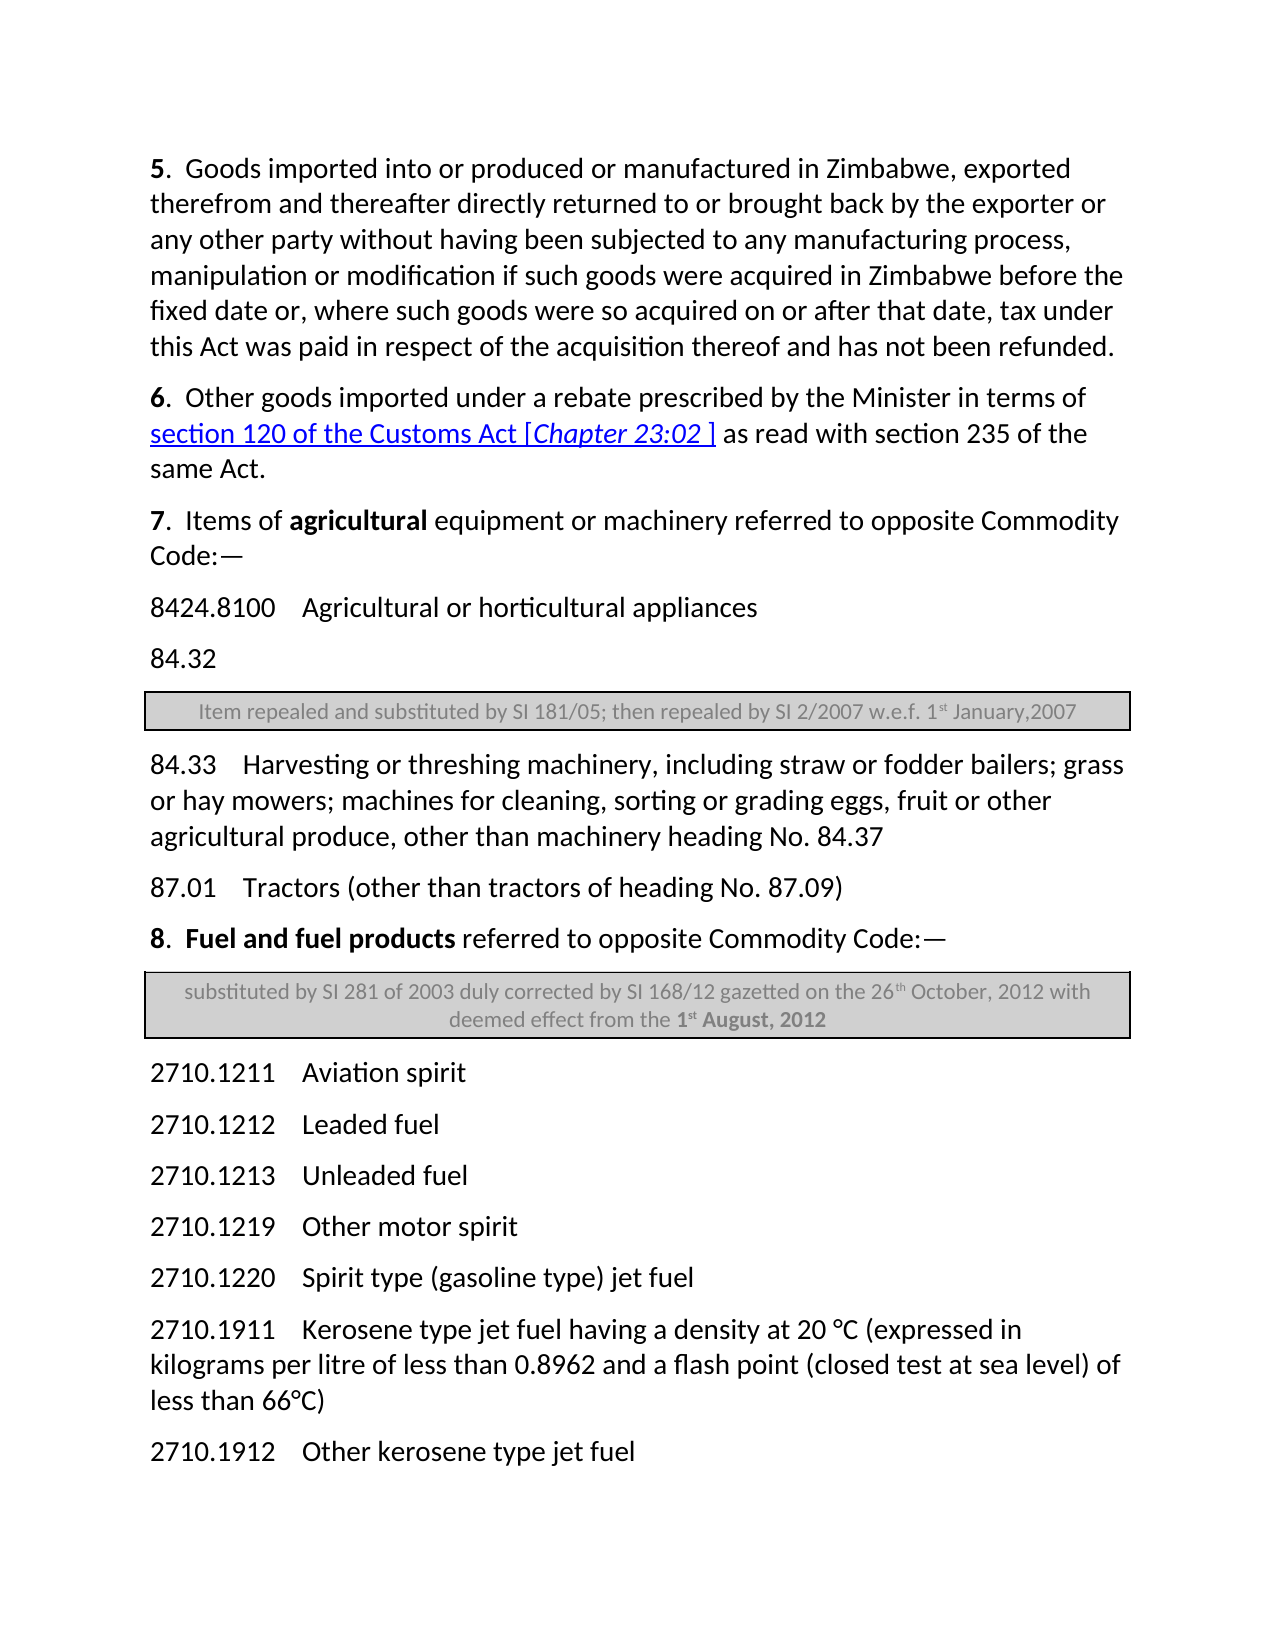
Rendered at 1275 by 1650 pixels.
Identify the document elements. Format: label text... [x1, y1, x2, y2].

text 2710.1213 Unleaded fuel [150, 1157, 1125, 1193]
text 87.01 Tractors (other than tractors of heading No. 87.09) [150, 869, 1125, 904]
text 84.33 Harvesting or threshing machinery, including straw or fodder bailers; grass or hay mowers; machines for cleaning, sorting or grading eggs, fruit or other agricultural produce, other than machinery heading No. 84.37 [150, 746, 1125, 853]
text substituted by SI 281 of 2003 duly corrected by SI 168/12 gazetted on the 26th October, 2012 with deemed effect from the 1st August, 2012 [146, 973, 1129, 1037]
text Item repealed and substituted by SI 181/05; then repealed by SI 2/2007 w.e.f. 1st January,2007 [146, 693, 1129, 729]
text 2710.1912 Other kerosene type jet fuel [150, 1433, 1125, 1469]
text 2710.1211 Aviation spirit [150, 1054, 1125, 1090]
text 2710.1220 Spirit type (gasoline type) jet fuel [150, 1259, 1125, 1295]
text 6. Other goods imported under a rebate prescribed by the Minister in terms of section 120 of the Customs Act [Chapter 23:02 ] as read with section 235 of the same Act. [150, 379, 1125, 486]
text 2710.1219 Other motor spirit [150, 1208, 1125, 1244]
text 5. Goods imported into or produced or manufactured in Zimbabwe, exported therefrom and thereafter directly returned to or brought back by the exporter or any other party without having been subjected to any manufacturing process, manipulation or modification if such goods were acquired in Zimbabwe before the fixed date or, where such goods were so acquired on or after that date, tax under this Act was paid in respect of the acquisition thereof and has not been refunded. [150, 150, 1125, 364]
text 2710.1911 Kerosene type jet fuel having a density at 20 °C (expressed in kilograms per litre of less than 0.8962 and a flash point (closed test at sea level) of less than 66°C) [150, 1311, 1125, 1418]
text 7. Items of agricultural equipment or machinery referred to opposite Commodity Code:— [150, 502, 1125, 573]
text 2710.1212 Leaded fuel [150, 1106, 1125, 1141]
text 8. Fuel and fuel products referred to opposite Commodity Code:— [150, 920, 1125, 956]
text 8424.8100 Agricultural or horticultural appliances [150, 589, 1125, 624]
text 84.32 [150, 640, 1125, 676]
